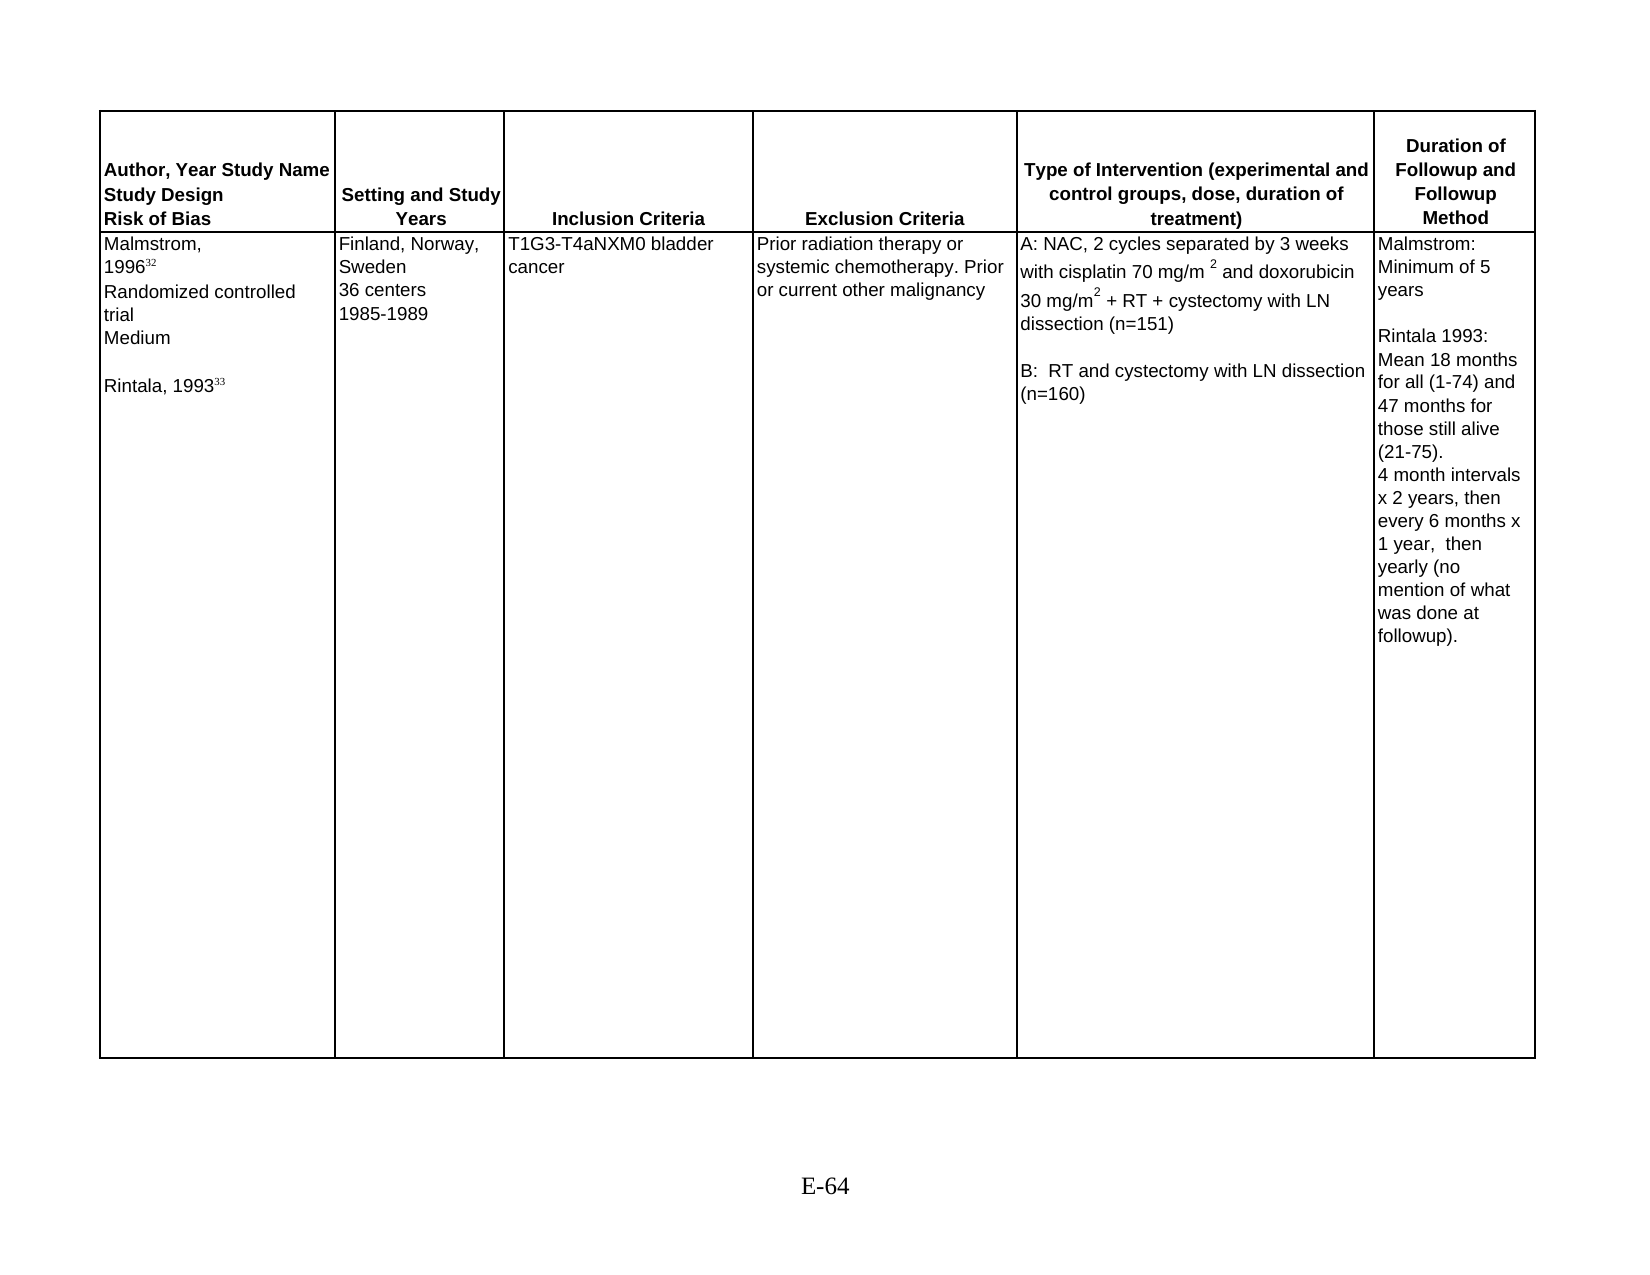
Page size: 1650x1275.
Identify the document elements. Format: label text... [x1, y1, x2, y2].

table_header Author, Year Study Name Study Design Risk of Bias [101, 112, 334, 231]
table_cell Malmstrom, 199632 Randomized controlled trial Medium Rintala, 199333 [101, 233, 334, 1057]
table_cell T1G3-T4aNXM0 bladder cancer [505, 233, 752, 1057]
table_cell Finland, Norway, Sweden 36 centers 1985-1989 [336, 233, 503, 1057]
table_cell Malmstrom: Minimum of 5 years Rintala 1993: Mean 18 months for all (1-74) and 47 months for those still alive (21-75). 4 month intervals x 2 years, then every 6 months x 1 year, then yearly (no mention of what was done at followup). [1375, 233, 1534, 1057]
table_header Type of Intervention (experimental and control groups, dose, duration of treatment) [1018, 112, 1373, 231]
table_header Setting and Study Years [336, 112, 503, 231]
table_header Inclusion Criteria [505, 112, 752, 231]
table_cell A: NAC, 2 cycles separated by 3 weeks with cisplatin 70 mg/m 2 and doxorubicin 30 mg/m2 + RT + cystectomy with LN dissection (n=151) B: RT and cystectomy with LN dissection (n=160) [1018, 233, 1373, 1057]
table_header Exclusion Criteria [754, 112, 1016, 231]
table_cell Prior radiation therapy or systemic chemotherapy. Prior or current other malignancy [754, 233, 1016, 1057]
table_header Duration of Followup and Followup Method [1375, 112, 1534, 231]
